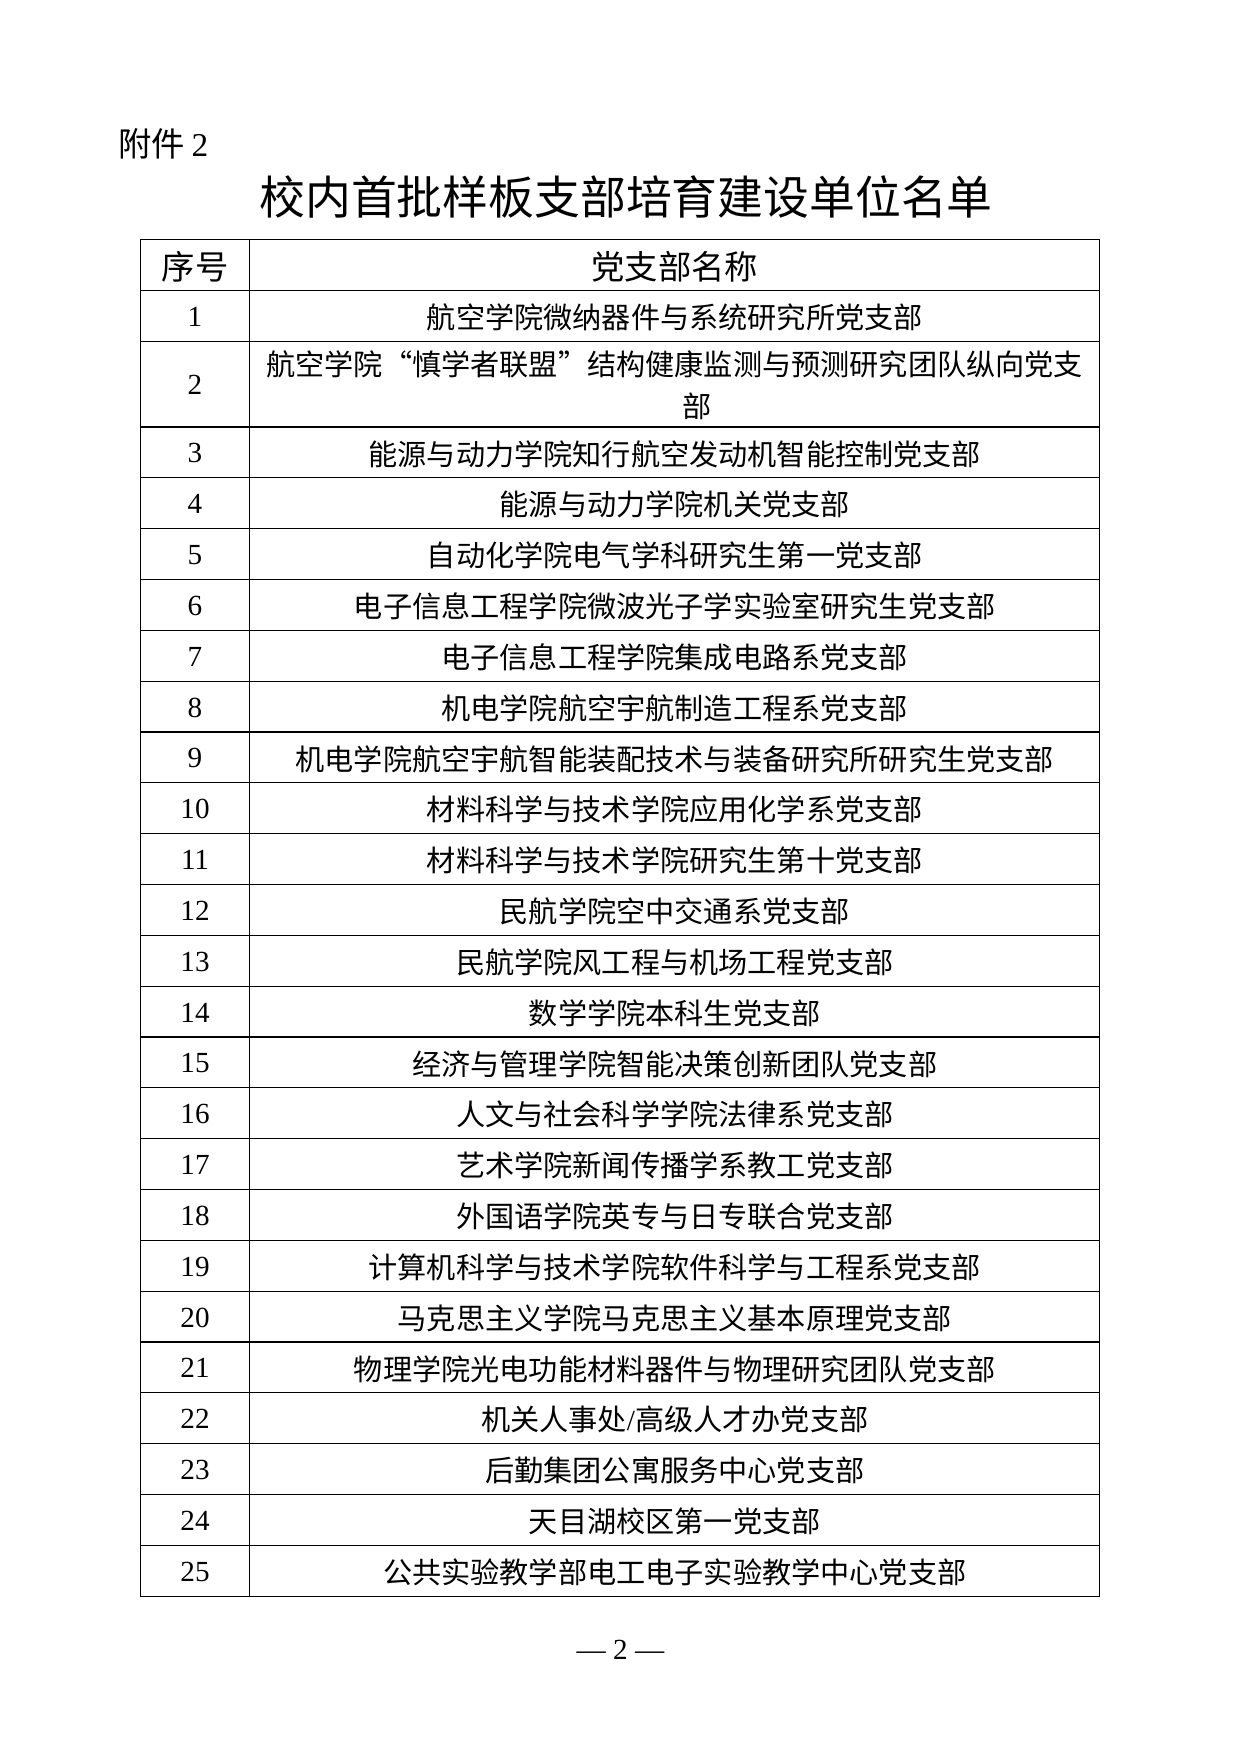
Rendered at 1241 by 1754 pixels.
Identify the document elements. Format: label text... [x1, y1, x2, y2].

table_cell 天目湖校区第一党支部 [250, 1495, 1099, 1545]
table_cell 航空学院“慎学者联盟”结构健康监测与预测研究团队纵向党支部 [250, 342, 1099, 426]
table_cell 8 [141, 682, 249, 731]
table_cell 物理学院光电功能材料器件与物理研究团队党支部 [250, 1343, 1099, 1392]
table_cell 23 [141, 1444, 249, 1494]
table_cell 经济与管理学院智能决策创新团队党支部 [250, 1038, 1099, 1087]
table_cell 4 [141, 478, 249, 528]
table_cell 21 [141, 1343, 249, 1392]
table_cell 数学学院本科生党支部 [250, 987, 1099, 1036]
text 附件2 [118, 118, 1122, 166]
table_cell 电子信息工程学院微波光子学实验室研究生党支部 [250, 580, 1099, 630]
table_cell 11 [141, 834, 249, 884]
table_cell 后勤集团公寓服务中心党支部 [250, 1444, 1099, 1494]
table_cell 能源与动力学院知行航空发动机智能控制党支部 [250, 428, 1099, 477]
table_cell 9 [141, 733, 249, 782]
table_cell 外国语学院英专与日专联合党支部 [250, 1190, 1099, 1240]
table_cell 12 [141, 885, 249, 935]
table_cell 电子信息工程学院集成电路系党支部 [250, 631, 1099, 681]
table_cell 机电学院航空宇航制造工程系党支部 [250, 682, 1099, 731]
table_header 党支部名称 [250, 240, 1099, 290]
table_cell 自动化学院电气学科研究生第一党支部 [250, 529, 1099, 579]
table_cell 6 [141, 580, 249, 630]
table_cell 艺术学院新闻传播学系教工党支部 [250, 1139, 1099, 1189]
table_cell 17 [141, 1139, 249, 1189]
table_cell 7 [141, 631, 249, 681]
table_cell 3 [141, 428, 249, 477]
table_cell 5 [141, 529, 249, 579]
table_header 序号 [141, 240, 249, 290]
table_cell 机电学院航空宇航智能装配技术与装备研究所研究生党支部 [250, 733, 1099, 782]
table_cell 民航学院空中交通系党支部 [250, 885, 1099, 935]
table_cell 材料科学与技术学院应用化学系党支部 [250, 783, 1099, 833]
table_cell 1 [141, 291, 249, 341]
text 校内首批样板支部培育建设单位名单 [118, 166, 1122, 227]
table_cell 民航学院风工程与机场工程党支部 [250, 936, 1099, 986]
table_cell 2 [141, 342, 249, 426]
table_cell 人文与社会科学学院法律系党支部 [250, 1088, 1099, 1138]
table_cell 22 [141, 1393, 249, 1443]
table_cell 材料科学与技术学院研究生第十党支部 [250, 834, 1099, 884]
table_cell 20 [141, 1292, 249, 1341]
table_cell 25 [141, 1546, 249, 1596]
table_cell 计算机科学与技术学院软件科学与工程系党支部 [250, 1241, 1099, 1291]
table_cell 16 [141, 1088, 249, 1138]
table_cell 14 [141, 987, 249, 1036]
table_cell 能源与动力学院机关党支部 [250, 478, 1099, 528]
table_cell 10 [141, 783, 249, 833]
table_cell 24 [141, 1495, 249, 1545]
table_cell 15 [141, 1038, 249, 1087]
table_cell 航空学院微纳器件与系统研究所党支部 [250, 291, 1099, 341]
table_cell 13 [141, 936, 249, 986]
table_cell 机关人事处/高级人才办党支部 [250, 1393, 1099, 1443]
table_cell 18 [141, 1190, 249, 1240]
table_cell 公共实验教学部电工电子实验教学中心党支部 [250, 1546, 1099, 1596]
table_cell 19 [141, 1241, 249, 1291]
table_cell 马克思主义学院马克思主义基本原理党支部 [250, 1292, 1099, 1341]
